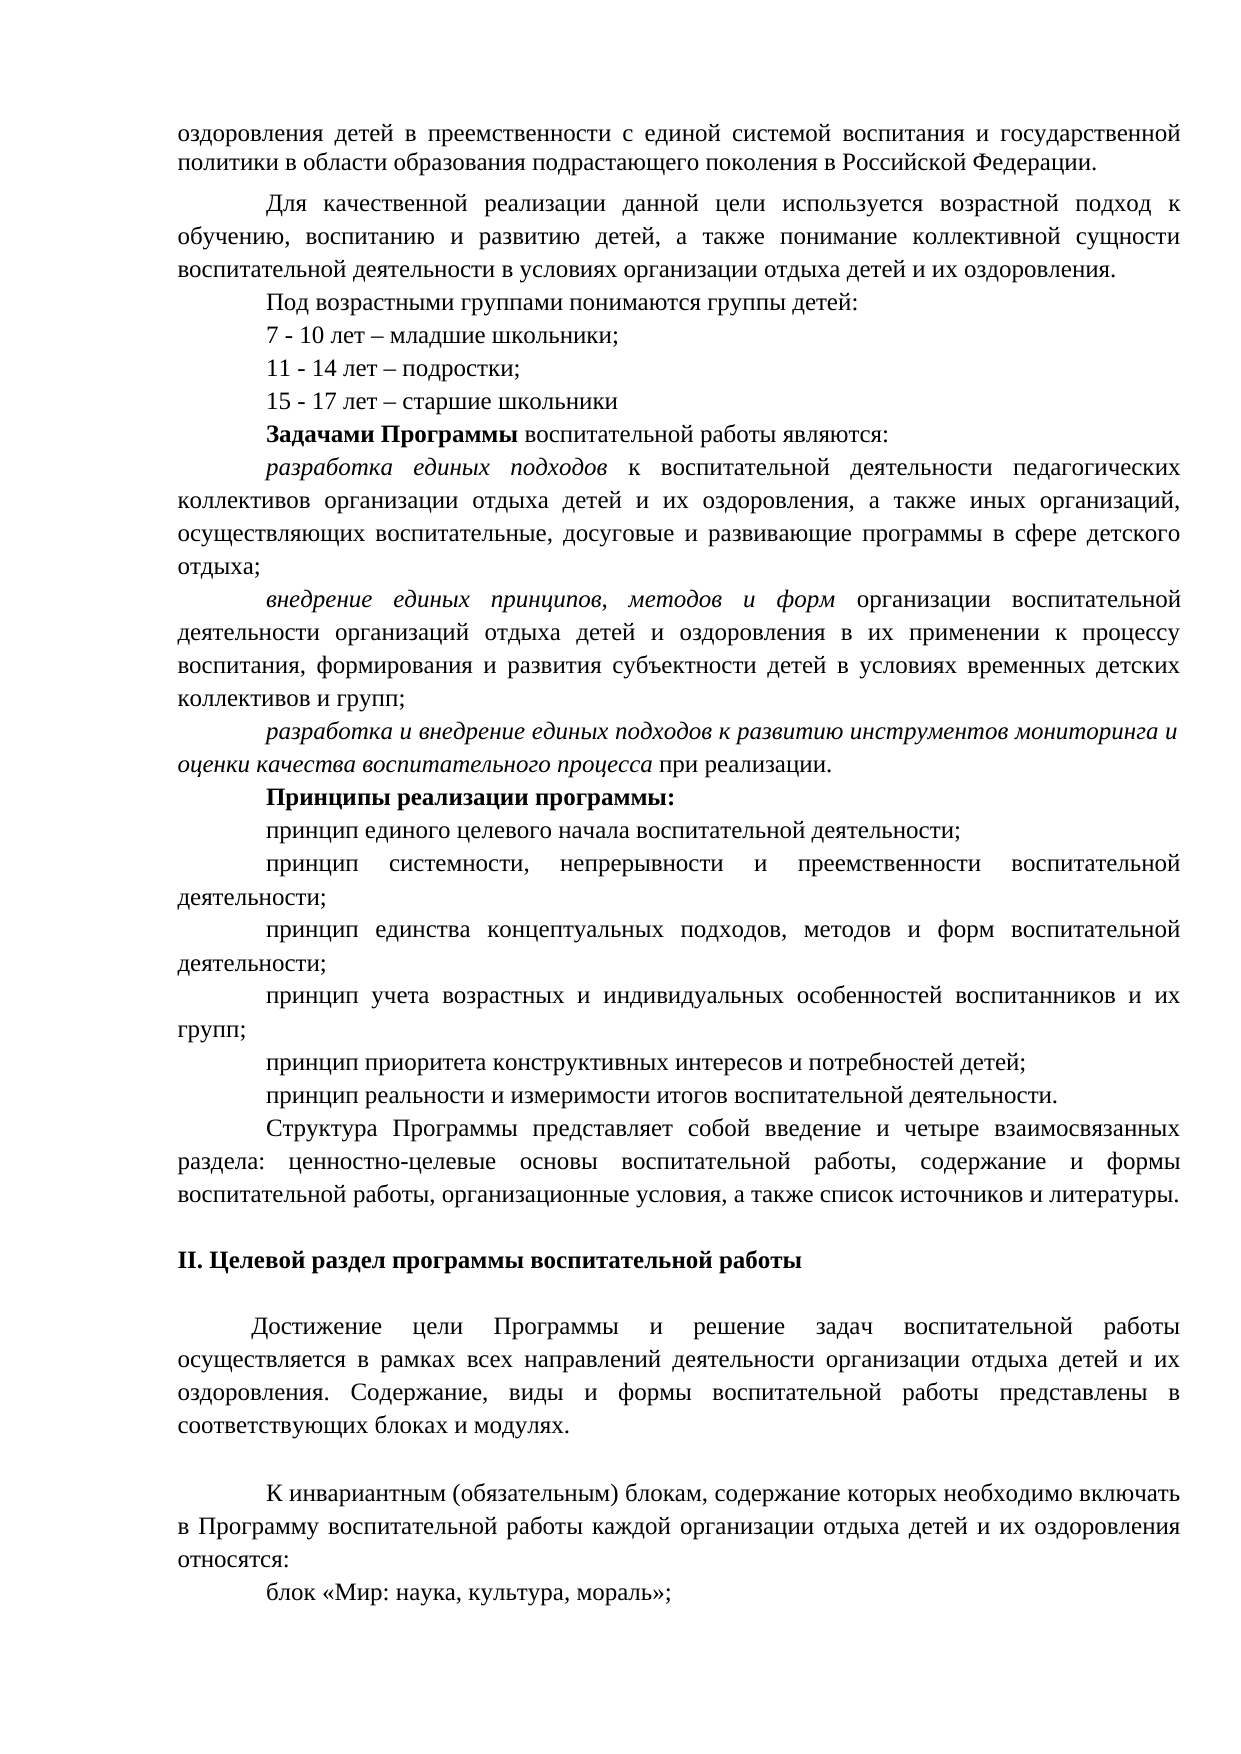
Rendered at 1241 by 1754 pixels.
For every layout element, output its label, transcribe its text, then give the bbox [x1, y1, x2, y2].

text II. Целевой раздел программы воспитательной работы [177, 1245, 1181, 1273]
text принцип реальности и измеримости итогов воспитательной деятельности. [177, 1080, 1181, 1108]
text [177, 118, 1181, 176]
text 15 - 17 лет – старшие школьники [177, 386, 1181, 415]
text принцип системности, непрерывности и преемственности воспитательной деятельности; [177, 848, 1181, 910]
text принцип единого целевого начала воспитательной деятельности; [177, 816, 1181, 844]
text внедрение единых принципов, методов и форм организации воспитательной деятельности организаций отдыха детей и оздоровления в их применении к процессу воспитания, формирования и развития субъектности детей в условиях временных детских коллективов и групп; [177, 584, 1181, 712]
text Достижение цели Программы и решение задач воспитательной работы осуществляется в рамках всех направлений деятельности организации отдыха детей и их оздоровления. Содержание, виды и формы воспитательной работы представлены в соответствующих блоках и модулях. [177, 1311, 1181, 1439]
text К инвариантным (обязательным) блокам, содержание которых необходимо включать в Программу воспитательной работы каждой организации отдыха детей и их оздоровления относятся: [177, 1478, 1181, 1573]
text принцип учета возрастных и индивидуальных особенностей воспитанников и их групп; [177, 981, 1181, 1042]
text блок «Мир: наука, культура, мораль»; [177, 1577, 1181, 1606]
text Принципы реализации программы: [177, 782, 1181, 811]
text разработка единых подходов к воспитательной деятельности педагогических коллективов организации отдыха детей и их оздоровления, а также иных организаций, осуществляющих воспитательные, досуговые и развивающие программы в сфере детского отдыха; [177, 452, 1181, 580]
text принцип приоритета конструктивных интересов и потребностей детей; [177, 1047, 1181, 1075]
text 7 - 10 лет – младшие школьники; [177, 320, 1181, 349]
text разработка и внедрение единых подходов к развитию инструментов мониторинга и оценки качества воспитательного процесса при реализации. [177, 716, 1181, 778]
text Под возрастными группами понимаются группы детей: [177, 287, 1181, 316]
text принцип единства концептуальных подходов, методов и форм воспитательной деятельности; [177, 914, 1181, 976]
text Структура Программы представляет собой введение и четыре взаимосвязанных раздела: ценностно-целевые основы воспитательной работы, содержание и формы воспитательной работы, организационные условия, а также список источников и литературы. [177, 1113, 1181, 1207]
text Задачами Программы воспитательной работы являются: [177, 419, 1181, 448]
text Для качественной реализации данной цели используется возрастной подход к обучению, воспитанию и развитию детей, а также понимание коллективной сущности воспитательной деятельности в условиях организации отдыха детей и их оздоровления. [177, 188, 1181, 283]
text 11 - 14 лет – подростки; [177, 353, 1181, 382]
